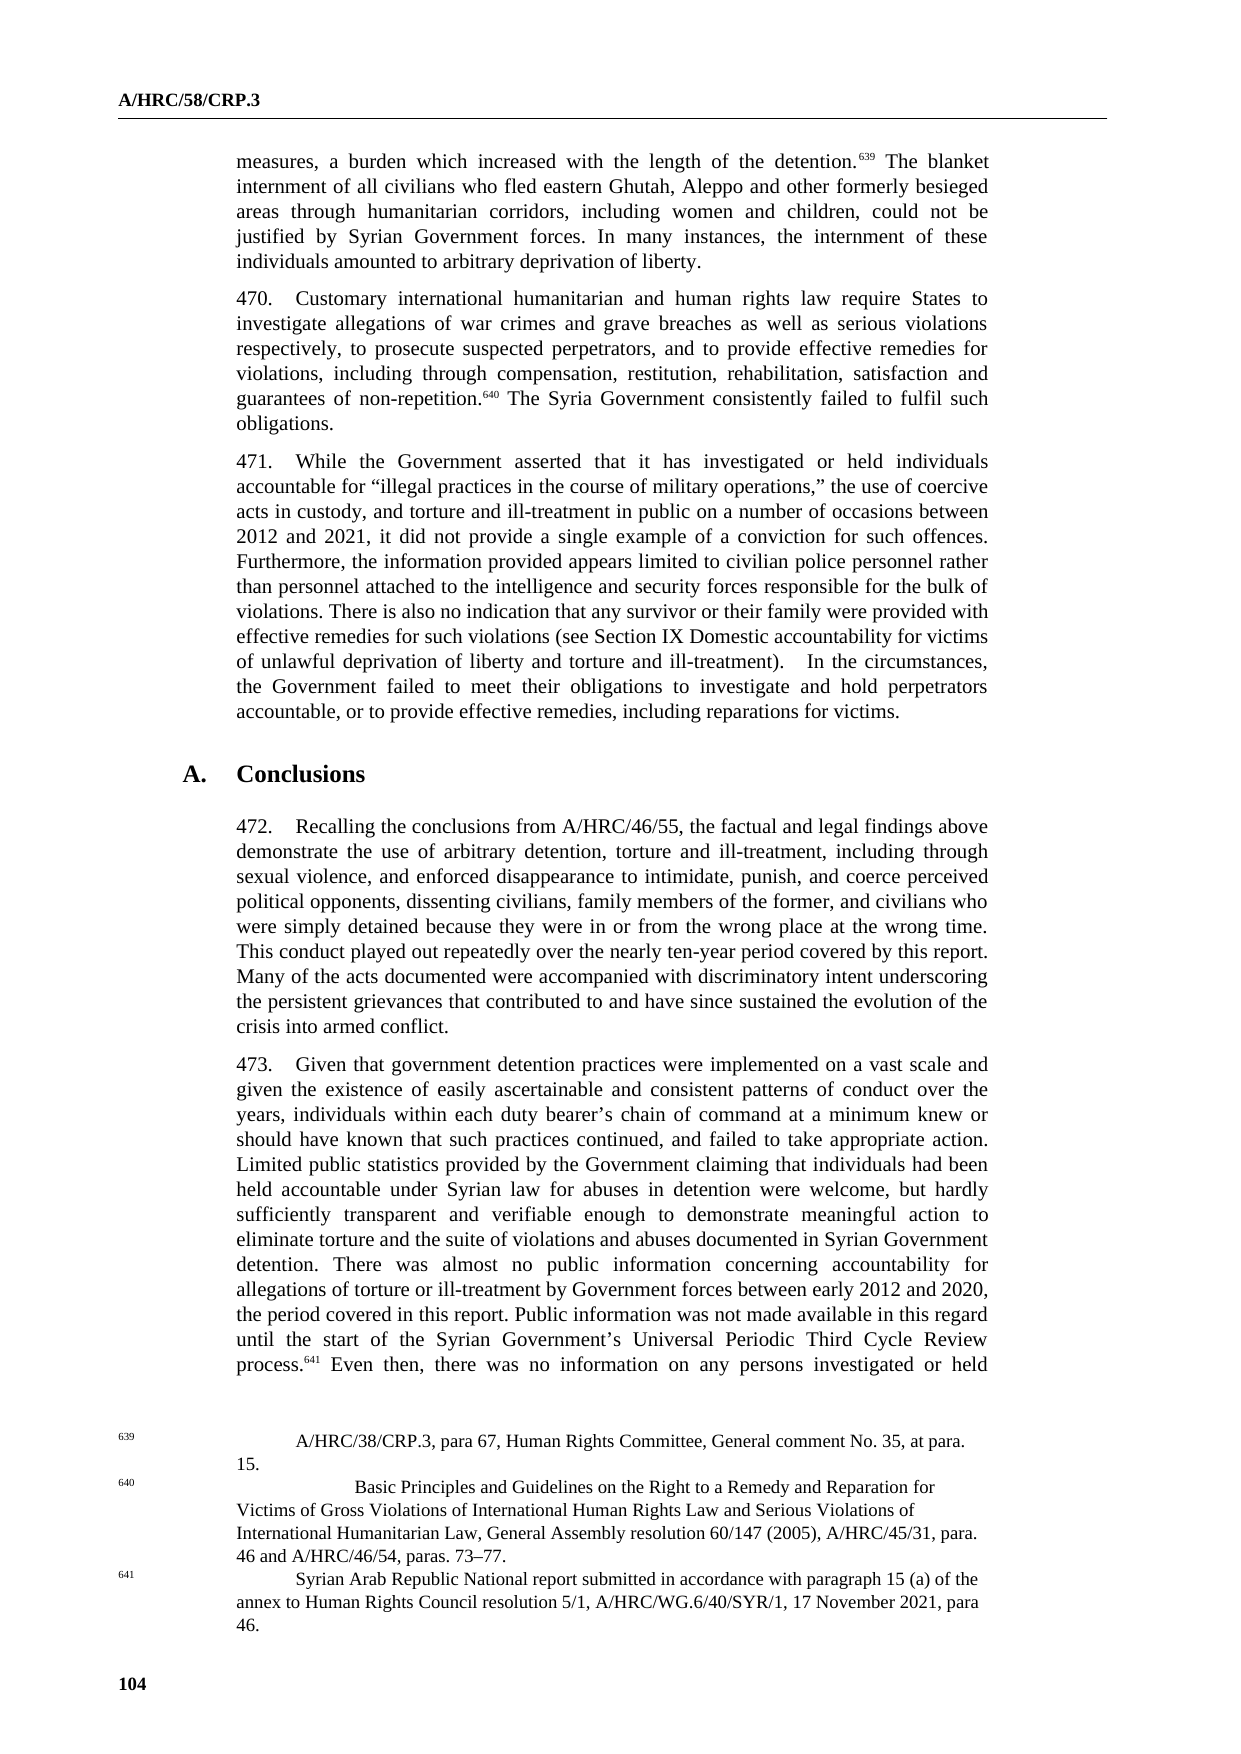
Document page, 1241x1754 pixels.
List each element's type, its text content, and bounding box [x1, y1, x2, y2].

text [236, 1051, 989, 1376]
text Recalling the conclusions from A/HRC/46/55, the factual and legal findings above demonstrate the use of arbitrary detention, torture and ill-treatment, including through sexual violence, and enforced disappearance to intimidate, punish, and coerce perceived political opponents, dissenting civilians, family members of the former, and civilians who were simply detained because they were in or from the wrong place at the wrong time. This conduct played out repeatedly over the nearly ten-year period covered by this report. Many of the acts documented were accompanied with discriminatory intent underscoring the persistent grievances that contributed to and have since sustained the evolution of the crisis into armed conflict. [236, 813, 989, 1038]
text Customary international humanitarian and human rights law require States to investigate allegations of war crimes and grave breaches as well as serious violations respectively, to prosecute suspected perpetrators, and to provide effective remedies for violations, including through compensation, restitution, rehabilitation, satisfaction and guarantees of non-repetition. The Syria Government consistently failed to fulfil such obligations. [236, 285, 989, 435]
text While the Government asserted that it has investigated or held individuals accountable for “illegal practices in the course of military operations,” the use of coercive acts in custody, and torture and ill-treatment in public on a number of occasions between 2012 and 2021, it did not provide a single example of a conviction for such offences. Furthermore, the information provided appears limited to civilian police personnel rather than personnel attached to the intelligence and security forces responsible for the bulk of violations. There is also no indication that any survivor or their family were provided with effective remedies for such violations (see Section IX Domestic accountability for victims of unlawful deprivation of liberty and torture and ill-treatment). In the circumstances, the Government failed to meet their obligations to investigate and hold perpetrators accountable, or to provide effective remedies, including reparations for victims. [236, 448, 989, 723]
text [236, 148, 989, 273]
text A. Conclusions [118, 760, 989, 788]
